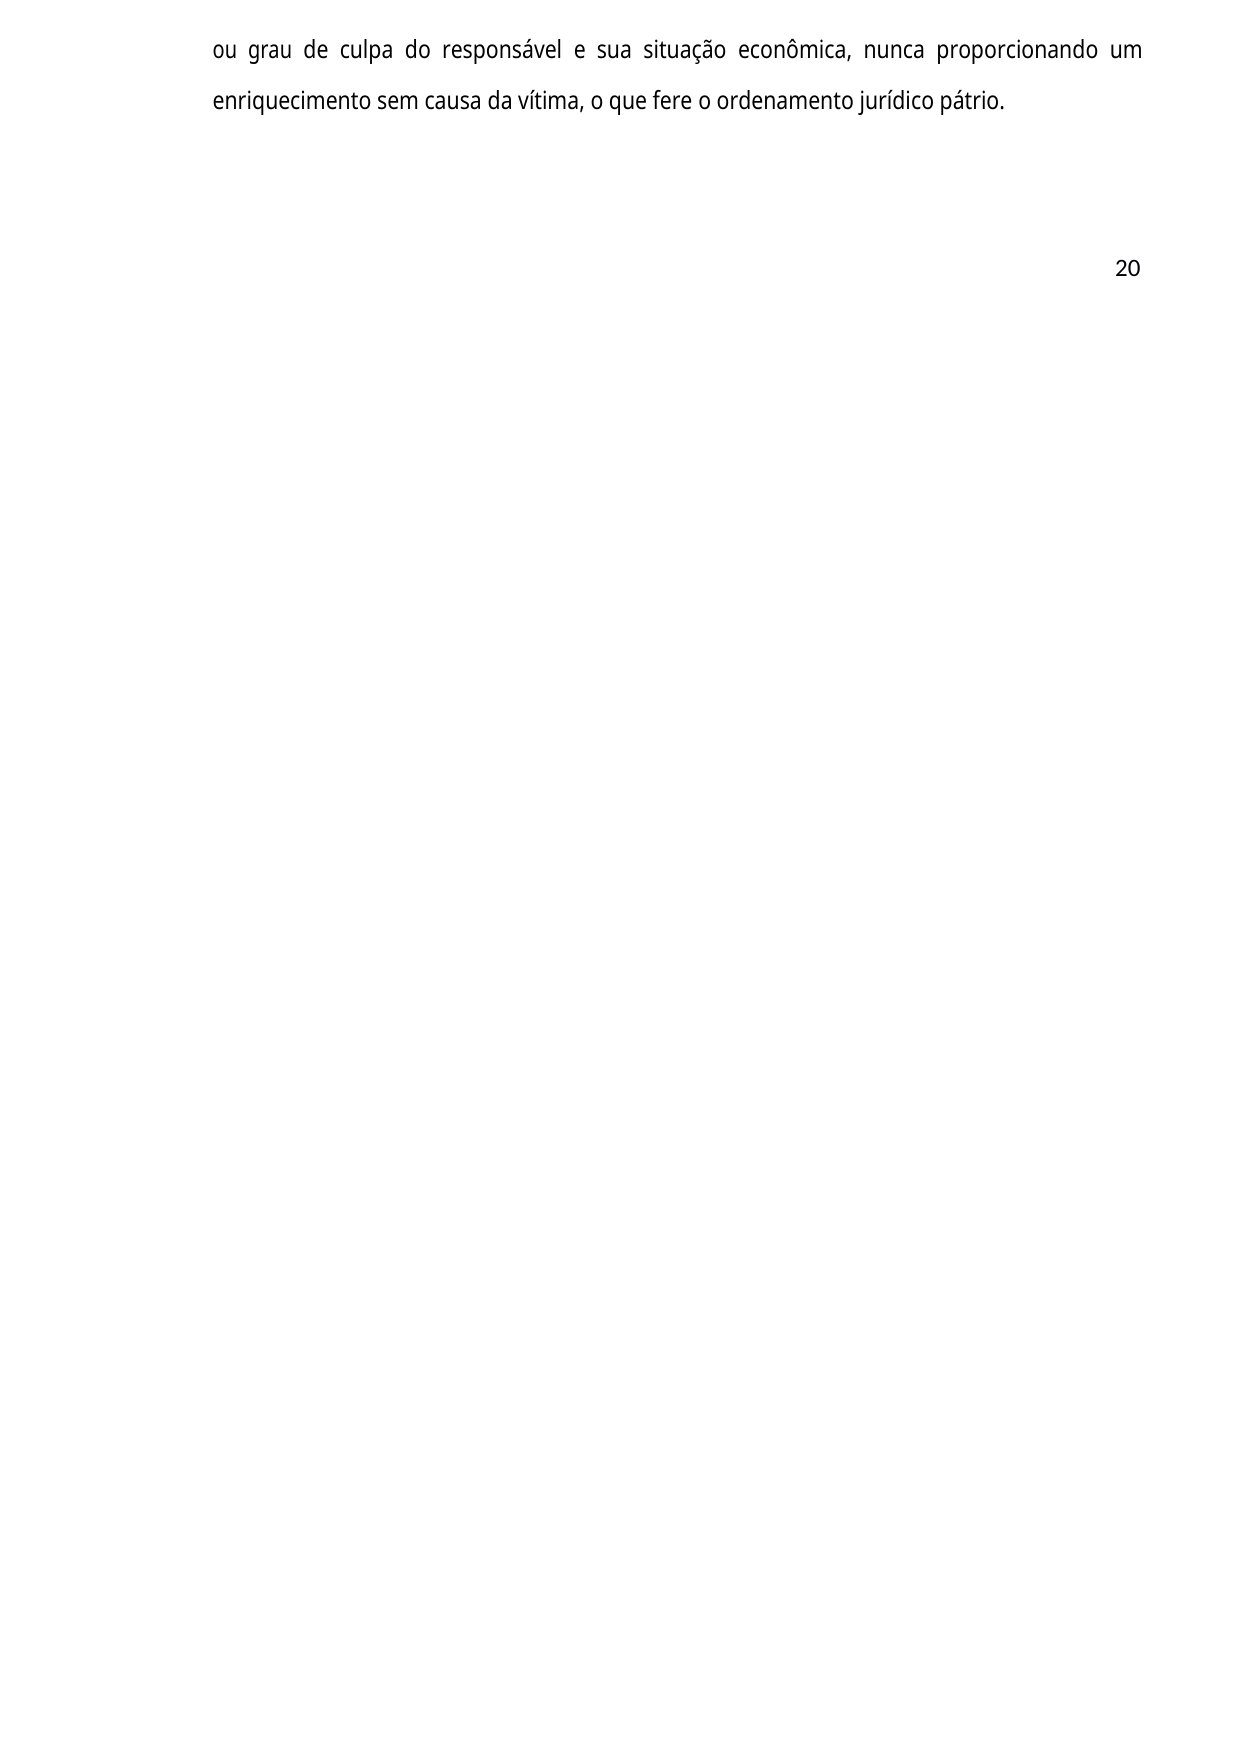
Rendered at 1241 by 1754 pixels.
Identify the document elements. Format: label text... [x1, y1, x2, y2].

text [212, 31, 1143, 117]
text 20 [175, 253, 1140, 283]
